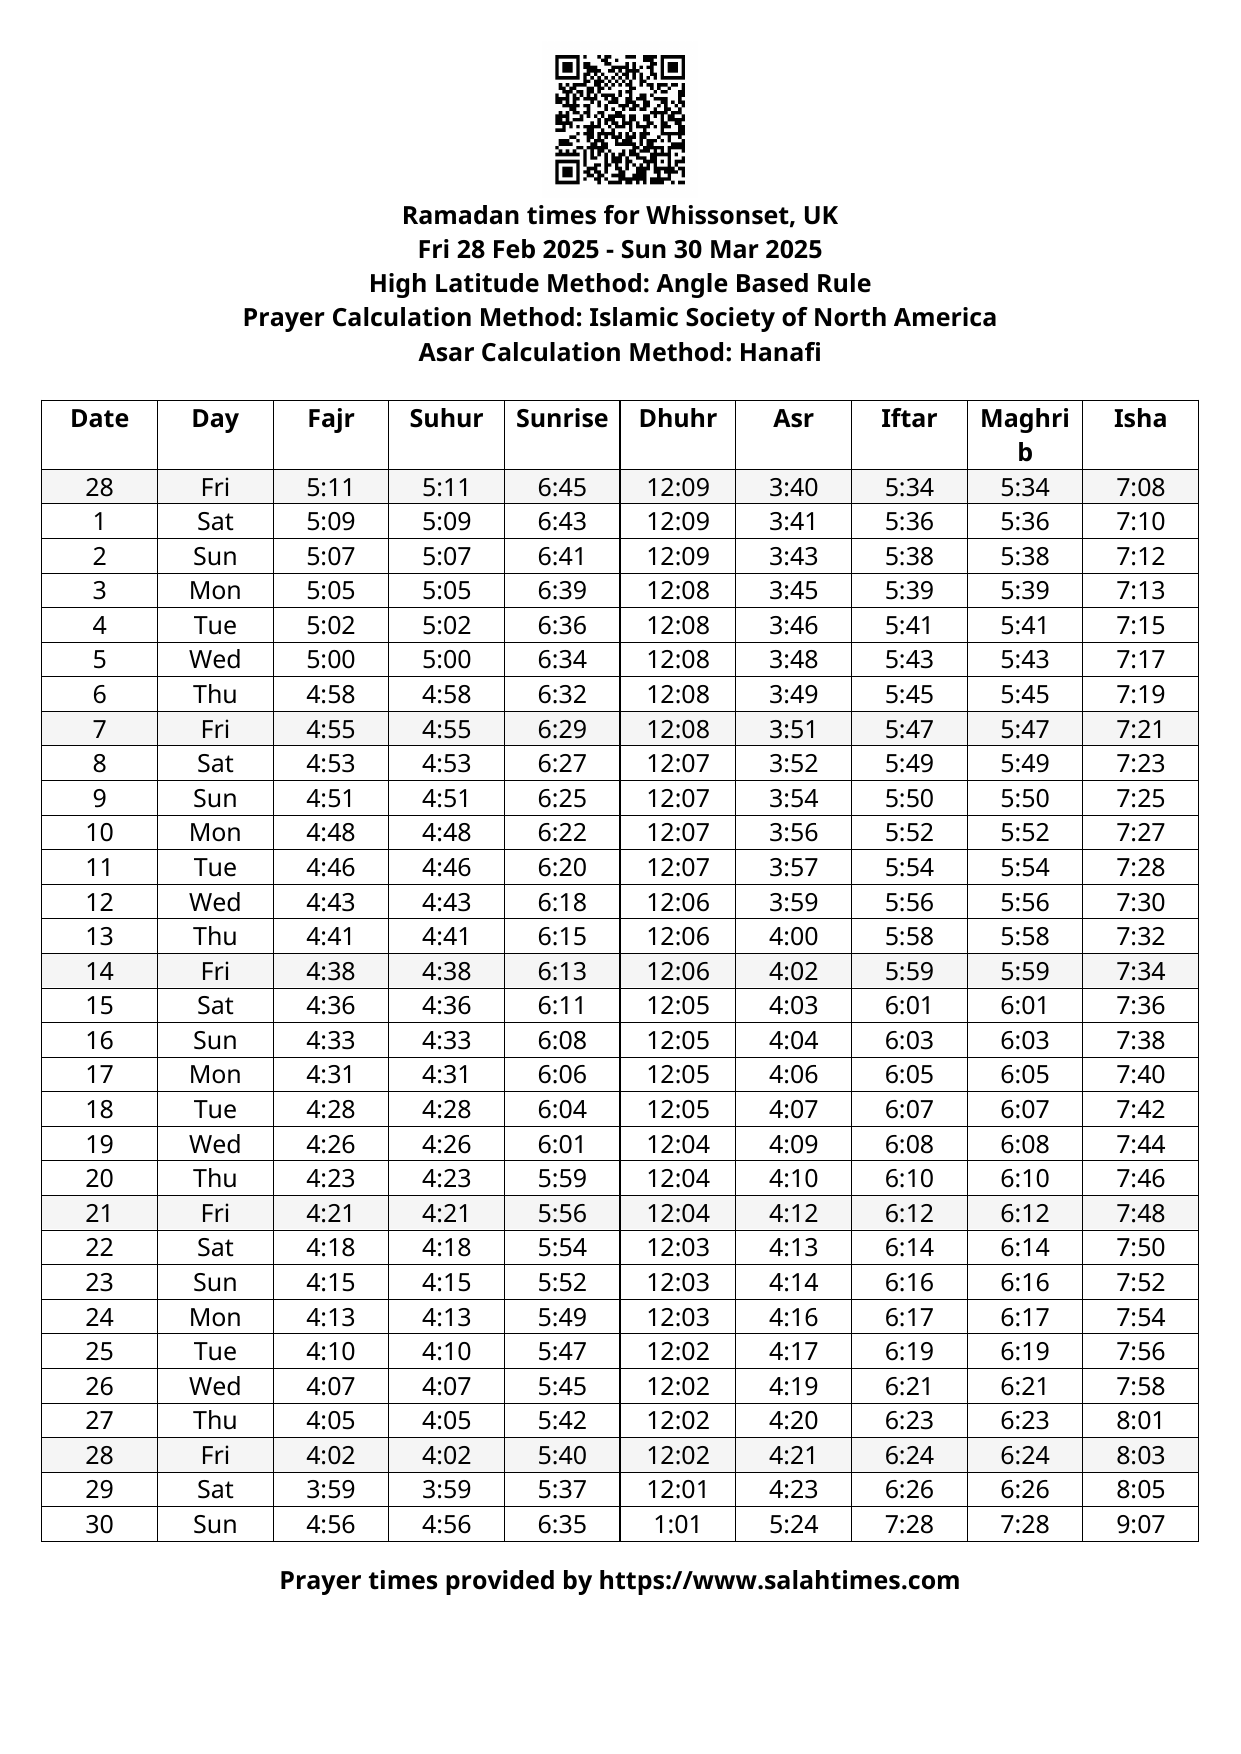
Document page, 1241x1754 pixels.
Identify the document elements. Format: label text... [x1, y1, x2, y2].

table_cell 7:56 [1083, 1334, 1198, 1368]
table_cell 4:10 [389, 1334, 504, 1368]
table_cell 6:21 [852, 1369, 967, 1402]
table_cell 7:10 [1083, 504, 1198, 538]
table_cell 4:53 [389, 746, 504, 780]
table_cell 4:16 [736, 1300, 851, 1333]
table_cell 5:50 [968, 781, 1082, 814]
table_cell 4:53 [274, 746, 388, 780]
table_cell 6:03 [968, 1023, 1082, 1057]
table_cell 3:54 [736, 781, 851, 814]
text High Latitude Method: Angle Based Rule [42, 266, 1198, 300]
table_header Fajr [274, 401, 388, 469]
table_cell 4:07 [389, 1369, 504, 1402]
table_cell 6:26 [852, 1473, 967, 1506]
table_cell 4:28 [274, 1092, 388, 1126]
text Prayer Calculation Method: Islamic Society of North America [42, 300, 1198, 334]
table_cell 7:25 [1083, 781, 1198, 814]
table_cell 5:54 [505, 1231, 619, 1264]
table_cell 12:06 [621, 885, 735, 918]
table_cell 4:21 [736, 1438, 851, 1472]
table_cell 3:59 [389, 1473, 504, 1506]
table_cell 4:07 [274, 1369, 388, 1402]
table_cell 3:52 [736, 746, 851, 780]
table_cell 4:46 [274, 850, 388, 884]
table_cell Mon [158, 1300, 273, 1333]
table_cell 3:56 [736, 816, 851, 849]
table_cell 7:23 [1083, 746, 1198, 780]
table_cell Wed [158, 1127, 273, 1160]
table_cell 6:11 [505, 989, 619, 1022]
table_cell 4:26 [274, 1127, 388, 1160]
table_cell 12:05 [621, 1023, 735, 1057]
table_cell 5:39 [968, 574, 1082, 607]
table_cell 20 [42, 1161, 157, 1195]
table_cell 7:28 [852, 1507, 967, 1541]
table_cell Sun [158, 1023, 273, 1057]
table_cell Sun [158, 781, 273, 814]
table_cell 5:49 [852, 746, 967, 780]
table_cell 7:48 [1083, 1196, 1198, 1229]
text Fri 28 Feb 2025 - Sun 30 Mar 2025 [42, 232, 1198, 266]
table_cell 3:48 [736, 643, 851, 676]
table_cell 7:08 [1083, 470, 1198, 503]
table_cell 30 [42, 1507, 157, 1541]
table_cell 6:08 [505, 1023, 619, 1057]
table_cell 18 [42, 1092, 157, 1126]
table_cell 12:09 [621, 504, 735, 538]
table_cell Sat [158, 989, 273, 1022]
table_cell 5:09 [274, 504, 388, 538]
table_cell 6:23 [852, 1404, 967, 1437]
table_cell 5:47 [968, 712, 1082, 745]
table_cell 4:36 [274, 989, 388, 1022]
table_cell 2 [42, 539, 157, 572]
table_cell 5 [42, 643, 157, 676]
table_cell 4:18 [274, 1231, 388, 1264]
table_cell Thu [158, 677, 273, 711]
table_cell 5:05 [389, 574, 504, 607]
table_cell 29 [42, 1473, 157, 1506]
table_cell 3 [42, 574, 157, 607]
table_cell 5:59 [505, 1161, 619, 1195]
table_cell 19 [42, 1127, 157, 1160]
table_cell 5:49 [505, 1300, 619, 1333]
table_cell 4:58 [389, 677, 504, 711]
table_cell 3:49 [736, 677, 851, 711]
table_cell 4:21 [389, 1196, 504, 1229]
table_cell 8:05 [1083, 1473, 1198, 1506]
picture [542, 41, 699, 198]
table_cell 5:52 [852, 816, 967, 849]
table_cell Mon [158, 574, 273, 607]
table_cell 4:05 [274, 1404, 388, 1437]
table_cell Sat [158, 746, 273, 780]
table_cell 4:23 [274, 1161, 388, 1195]
table_cell 6:14 [968, 1231, 1082, 1264]
table_cell 23 [42, 1265, 157, 1299]
table_cell 12:02 [621, 1438, 735, 1472]
table_cell 26 [42, 1369, 157, 1402]
table_cell 6:29 [505, 712, 619, 745]
table_cell 6:21 [968, 1369, 1082, 1402]
table_cell 4:06 [736, 1058, 851, 1091]
table_cell Fri [158, 1438, 273, 1472]
table_cell 6:12 [968, 1196, 1082, 1229]
table_cell 7:27 [1083, 816, 1198, 849]
table_cell 5:00 [389, 643, 504, 676]
table_cell 5:58 [968, 919, 1082, 953]
table_cell 4:48 [389, 816, 504, 849]
table_cell 7:50 [1083, 1231, 1198, 1264]
table_cell Wed [158, 885, 273, 918]
table_header Isha [1083, 401, 1198, 469]
table_cell Sun [158, 1507, 273, 1541]
table_cell 4:04 [736, 1023, 851, 1057]
text Prayer times provided by https://www.salahtimes.com [42, 1563, 1198, 1597]
table_cell Fri [158, 712, 273, 745]
table_cell 4:10 [274, 1334, 388, 1368]
table_cell 12:02 [621, 1404, 735, 1437]
table_cell 6:43 [505, 504, 619, 538]
table_cell 5:52 [968, 816, 1082, 849]
table_cell 5:07 [389, 539, 504, 572]
table_cell 12:06 [621, 954, 735, 987]
table_cell Tue [158, 1334, 273, 1368]
table_cell 4:13 [274, 1300, 388, 1333]
table_cell 5:40 [505, 1438, 619, 1472]
table_cell 5:36 [852, 504, 967, 538]
table_cell Thu [158, 919, 273, 953]
table_header Sunrise [505, 401, 619, 469]
table_cell 5:36 [968, 504, 1082, 538]
table_cell 4:02 [274, 1438, 388, 1472]
table_cell 4:56 [389, 1507, 504, 1541]
table_cell 5:58 [852, 919, 967, 953]
table_cell 4:12 [736, 1196, 851, 1229]
table_cell 3:45 [736, 574, 851, 607]
table_cell 7:52 [1083, 1265, 1198, 1299]
table_cell 6:24 [968, 1438, 1082, 1472]
table_cell 14 [42, 954, 157, 987]
table_cell 4:58 [274, 677, 388, 711]
table_cell 6:10 [852, 1161, 967, 1195]
table_cell 7:38 [1083, 1023, 1198, 1057]
table_cell 12:03 [621, 1300, 735, 1333]
table_cell 6:05 [968, 1058, 1082, 1091]
table_cell 4:55 [274, 712, 388, 745]
table_cell 5:50 [852, 781, 967, 814]
table_cell 4:17 [736, 1334, 851, 1368]
table_cell Fri [158, 470, 273, 503]
table_cell 9 [42, 781, 157, 814]
table_cell 6:35 [505, 1507, 619, 1541]
table_cell 5:07 [274, 539, 388, 572]
table_cell Tue [158, 850, 273, 884]
table_cell Wed [158, 643, 273, 676]
table_cell 6:01 [505, 1127, 619, 1160]
table_cell 4:15 [389, 1265, 504, 1299]
table_cell 8 [42, 746, 157, 780]
table_cell 6:16 [852, 1265, 967, 1299]
table_cell 4:23 [736, 1473, 851, 1506]
table_cell 12:06 [621, 919, 735, 953]
table_cell Mon [158, 1058, 273, 1091]
table_cell 12:07 [621, 746, 735, 780]
table_cell 6:01 [968, 989, 1082, 1022]
text Asar Calculation Method: Hanafi [42, 334, 1198, 368]
table_cell 6:07 [968, 1092, 1082, 1126]
table_cell 7:54 [1083, 1300, 1198, 1333]
table_cell Mon [158, 816, 273, 849]
table_cell 4:46 [389, 850, 504, 884]
table_cell 4:23 [389, 1161, 504, 1195]
table_cell 5:34 [968, 470, 1082, 503]
table_cell 4:33 [274, 1023, 388, 1057]
table_cell 12:04 [621, 1161, 735, 1195]
table_cell Tue [158, 1092, 273, 1126]
table_cell 4:09 [736, 1127, 851, 1160]
table_cell 10 [42, 816, 157, 849]
table_cell 3:41 [736, 504, 851, 538]
table_cell Thu [158, 1404, 273, 1437]
table_cell Fri [158, 954, 273, 987]
table_cell 4:55 [389, 712, 504, 745]
table_cell 8:01 [1083, 1404, 1198, 1437]
table_cell 9:07 [1083, 1507, 1198, 1541]
table_cell 5:02 [274, 608, 388, 642]
table_cell 12:08 [621, 643, 735, 676]
table_cell 5:39 [852, 574, 967, 607]
table_cell 5:59 [852, 954, 967, 987]
table_cell 4:13 [736, 1231, 851, 1264]
table_cell 7:32 [1083, 919, 1198, 953]
table_cell 4:15 [274, 1265, 388, 1299]
table_cell 4:51 [274, 781, 388, 814]
table_cell 5:11 [274, 470, 388, 503]
table_cell Thu [158, 1161, 273, 1195]
table_cell 4:13 [389, 1300, 504, 1333]
table_cell 5:47 [505, 1334, 619, 1368]
table_cell 1:01 [621, 1507, 735, 1541]
table_cell 7:42 [1083, 1092, 1198, 1126]
table_cell 15 [42, 989, 157, 1022]
table_cell 6:17 [852, 1300, 967, 1333]
table_cell 6:03 [852, 1023, 967, 1057]
table_cell 4:03 [736, 989, 851, 1022]
table_cell 12:04 [621, 1127, 735, 1160]
table_cell 6:23 [968, 1404, 1082, 1437]
table_cell 3:43 [736, 539, 851, 572]
table_cell 6:04 [505, 1092, 619, 1126]
table_cell Wed [158, 1369, 273, 1402]
table_cell 5:56 [968, 885, 1082, 918]
table_cell 6 [42, 677, 157, 711]
table_cell 4:26 [389, 1127, 504, 1160]
table_cell 6:20 [505, 850, 619, 884]
table_cell 5:49 [968, 746, 1082, 780]
table_cell 7:46 [1083, 1161, 1198, 1195]
table_cell 5:43 [852, 643, 967, 676]
table_cell 3:40 [736, 470, 851, 503]
table_cell 5:41 [968, 608, 1082, 642]
table_cell 5:37 [505, 1473, 619, 1506]
table_cell 12:07 [621, 816, 735, 849]
table_cell 5:41 [852, 608, 967, 642]
table_cell 7:13 [1083, 574, 1198, 607]
table_cell 21 [42, 1196, 157, 1229]
table_cell 5:47 [852, 712, 967, 745]
table_cell 7:36 [1083, 989, 1198, 1022]
table_cell 4:51 [389, 781, 504, 814]
table_cell 17 [42, 1058, 157, 1091]
table_cell 7:34 [1083, 954, 1198, 987]
table_cell 28 [42, 470, 157, 503]
table_cell 4:02 [736, 954, 851, 987]
table_cell 4:31 [274, 1058, 388, 1091]
table_cell 6:36 [505, 608, 619, 642]
table_cell Sat [158, 1473, 273, 1506]
table_cell 7:19 [1083, 677, 1198, 711]
table_cell 5:02 [389, 608, 504, 642]
table_cell 6:18 [505, 885, 619, 918]
table_cell 6:19 [852, 1334, 967, 1368]
table_cell 7:30 [1083, 885, 1198, 918]
table_header Suhur [389, 401, 504, 469]
table_cell 5:54 [968, 850, 1082, 884]
table_cell 6:08 [852, 1127, 967, 1160]
table_cell 13 [42, 919, 157, 953]
table_cell 7:12 [1083, 539, 1198, 572]
table_cell 12:05 [621, 1092, 735, 1126]
table_cell 24 [42, 1300, 157, 1333]
table_cell 6:10 [968, 1161, 1082, 1195]
table_cell 25 [42, 1334, 157, 1368]
table_cell 5:09 [389, 504, 504, 538]
text Ramadan times for Whissonset, UK [42, 198, 1198, 232]
table_cell 16 [42, 1023, 157, 1057]
table_cell 5:45 [852, 677, 967, 711]
table_cell 11 [42, 850, 157, 884]
table_cell 5:56 [505, 1196, 619, 1229]
table_cell 12 [42, 885, 157, 918]
table_cell 28 [42, 1438, 157, 1472]
table_cell 5:05 [274, 574, 388, 607]
table_cell 6:17 [968, 1300, 1082, 1333]
table_cell Fri [158, 1196, 273, 1229]
table_cell 5:43 [968, 643, 1082, 676]
table_cell 5:56 [852, 885, 967, 918]
table_cell 6:27 [505, 746, 619, 780]
table_cell 4:00 [736, 919, 851, 953]
table_cell Tue [158, 608, 273, 642]
table_cell 6:16 [968, 1265, 1082, 1299]
table_cell 4 [42, 608, 157, 642]
table_cell 6:25 [505, 781, 619, 814]
table_cell 4:21 [274, 1196, 388, 1229]
table_cell 3:59 [274, 1473, 388, 1506]
table_cell 4:19 [736, 1369, 851, 1402]
table_cell 12:08 [621, 677, 735, 711]
table_cell 12:05 [621, 1058, 735, 1091]
table_cell Sat [158, 504, 273, 538]
table_cell 4:38 [389, 954, 504, 987]
table_cell 12:01 [621, 1473, 735, 1506]
table_cell 4:28 [389, 1092, 504, 1126]
table_cell 6:08 [968, 1127, 1082, 1160]
table_cell 6:14 [852, 1231, 967, 1264]
table_header Iftar [852, 401, 967, 469]
table_cell 4:07 [736, 1092, 851, 1126]
table_cell 6:12 [852, 1196, 967, 1229]
table_header Date [42, 401, 157, 469]
table_cell 4:33 [389, 1023, 504, 1057]
table_cell 1 [42, 504, 157, 538]
table_cell 12:07 [621, 781, 735, 814]
table_cell 5:24 [736, 1507, 851, 1541]
table_cell 12:03 [621, 1231, 735, 1264]
table_cell 12:02 [621, 1334, 735, 1368]
table_cell 4:02 [389, 1438, 504, 1472]
table_cell 6:41 [505, 539, 619, 572]
table_cell 3:59 [736, 885, 851, 918]
table_cell 12:09 [621, 539, 735, 572]
table_cell 7:40 [1083, 1058, 1198, 1091]
table_cell 6:19 [968, 1334, 1082, 1368]
table_cell 7:28 [1083, 850, 1198, 884]
table_cell 7:17 [1083, 643, 1198, 676]
table_cell 12:02 [621, 1369, 735, 1402]
table_cell 4:18 [389, 1231, 504, 1264]
table_cell 7:15 [1083, 608, 1198, 642]
table_cell 7:44 [1083, 1127, 1198, 1160]
table_cell 4:31 [389, 1058, 504, 1091]
table_cell 4:41 [274, 919, 388, 953]
table_cell 5:34 [852, 470, 967, 503]
table_cell 6:24 [852, 1438, 967, 1472]
table_header Dhuhr [621, 401, 735, 469]
table_cell 7 [42, 712, 157, 745]
table_cell 7:21 [1083, 712, 1198, 745]
table_cell 12:08 [621, 712, 735, 745]
table_cell 4:38 [274, 954, 388, 987]
table_cell 22 [42, 1231, 157, 1264]
table_cell 5:42 [505, 1404, 619, 1437]
table_cell 12:07 [621, 850, 735, 884]
table_cell 6:39 [505, 574, 619, 607]
table_cell Sat [158, 1231, 273, 1264]
table_cell 6:05 [852, 1058, 967, 1091]
table_cell 4:10 [736, 1161, 851, 1195]
table_cell 7:58 [1083, 1369, 1198, 1402]
table_cell 5:54 [852, 850, 967, 884]
table_cell 4:43 [389, 885, 504, 918]
table_cell 6:01 [852, 989, 967, 1022]
table_cell 12:03 [621, 1265, 735, 1299]
table_cell 3:57 [736, 850, 851, 884]
table_cell 8:03 [1083, 1438, 1198, 1472]
table_cell 5:45 [505, 1369, 619, 1402]
table_cell 5:38 [968, 539, 1082, 572]
table_cell 3:46 [736, 608, 851, 642]
table_cell 4:43 [274, 885, 388, 918]
table_cell 6:22 [505, 816, 619, 849]
table_cell 12:09 [621, 470, 735, 503]
table_cell 4:05 [389, 1404, 504, 1437]
table_header Day [158, 401, 273, 469]
table_cell 5:38 [852, 539, 967, 572]
table_cell 6:15 [505, 919, 619, 953]
table_cell 6:06 [505, 1058, 619, 1091]
table_cell 5:52 [505, 1265, 619, 1299]
table_header Maghrib [968, 401, 1082, 469]
table_cell 7:28 [968, 1507, 1082, 1541]
table_cell 3:51 [736, 712, 851, 745]
table_cell 6:34 [505, 643, 619, 676]
table_cell 5:45 [968, 677, 1082, 711]
table_cell 6:07 [852, 1092, 967, 1126]
table_cell 6:13 [505, 954, 619, 987]
table_cell 27 [42, 1404, 157, 1437]
table_cell Sun [158, 539, 273, 572]
table_cell 4:56 [274, 1507, 388, 1541]
table_cell 4:36 [389, 989, 504, 1022]
table_cell 4:20 [736, 1404, 851, 1437]
table_cell 6:45 [505, 470, 619, 503]
table_cell 6:26 [968, 1473, 1082, 1506]
table_cell Sun [158, 1265, 273, 1299]
table_cell 4:48 [274, 816, 388, 849]
table_cell 6:32 [505, 677, 619, 711]
table_cell 12:04 [621, 1196, 735, 1229]
table_cell 12:08 [621, 608, 735, 642]
table_cell 4:14 [736, 1265, 851, 1299]
table_cell 5:11 [389, 470, 504, 503]
table_header Asr [736, 401, 851, 469]
table_cell 5:00 [274, 643, 388, 676]
table_cell 12:05 [621, 989, 735, 1022]
table_cell 4:41 [389, 919, 504, 953]
table_cell 12:08 [621, 574, 735, 607]
table_cell 5:59 [968, 954, 1082, 987]
